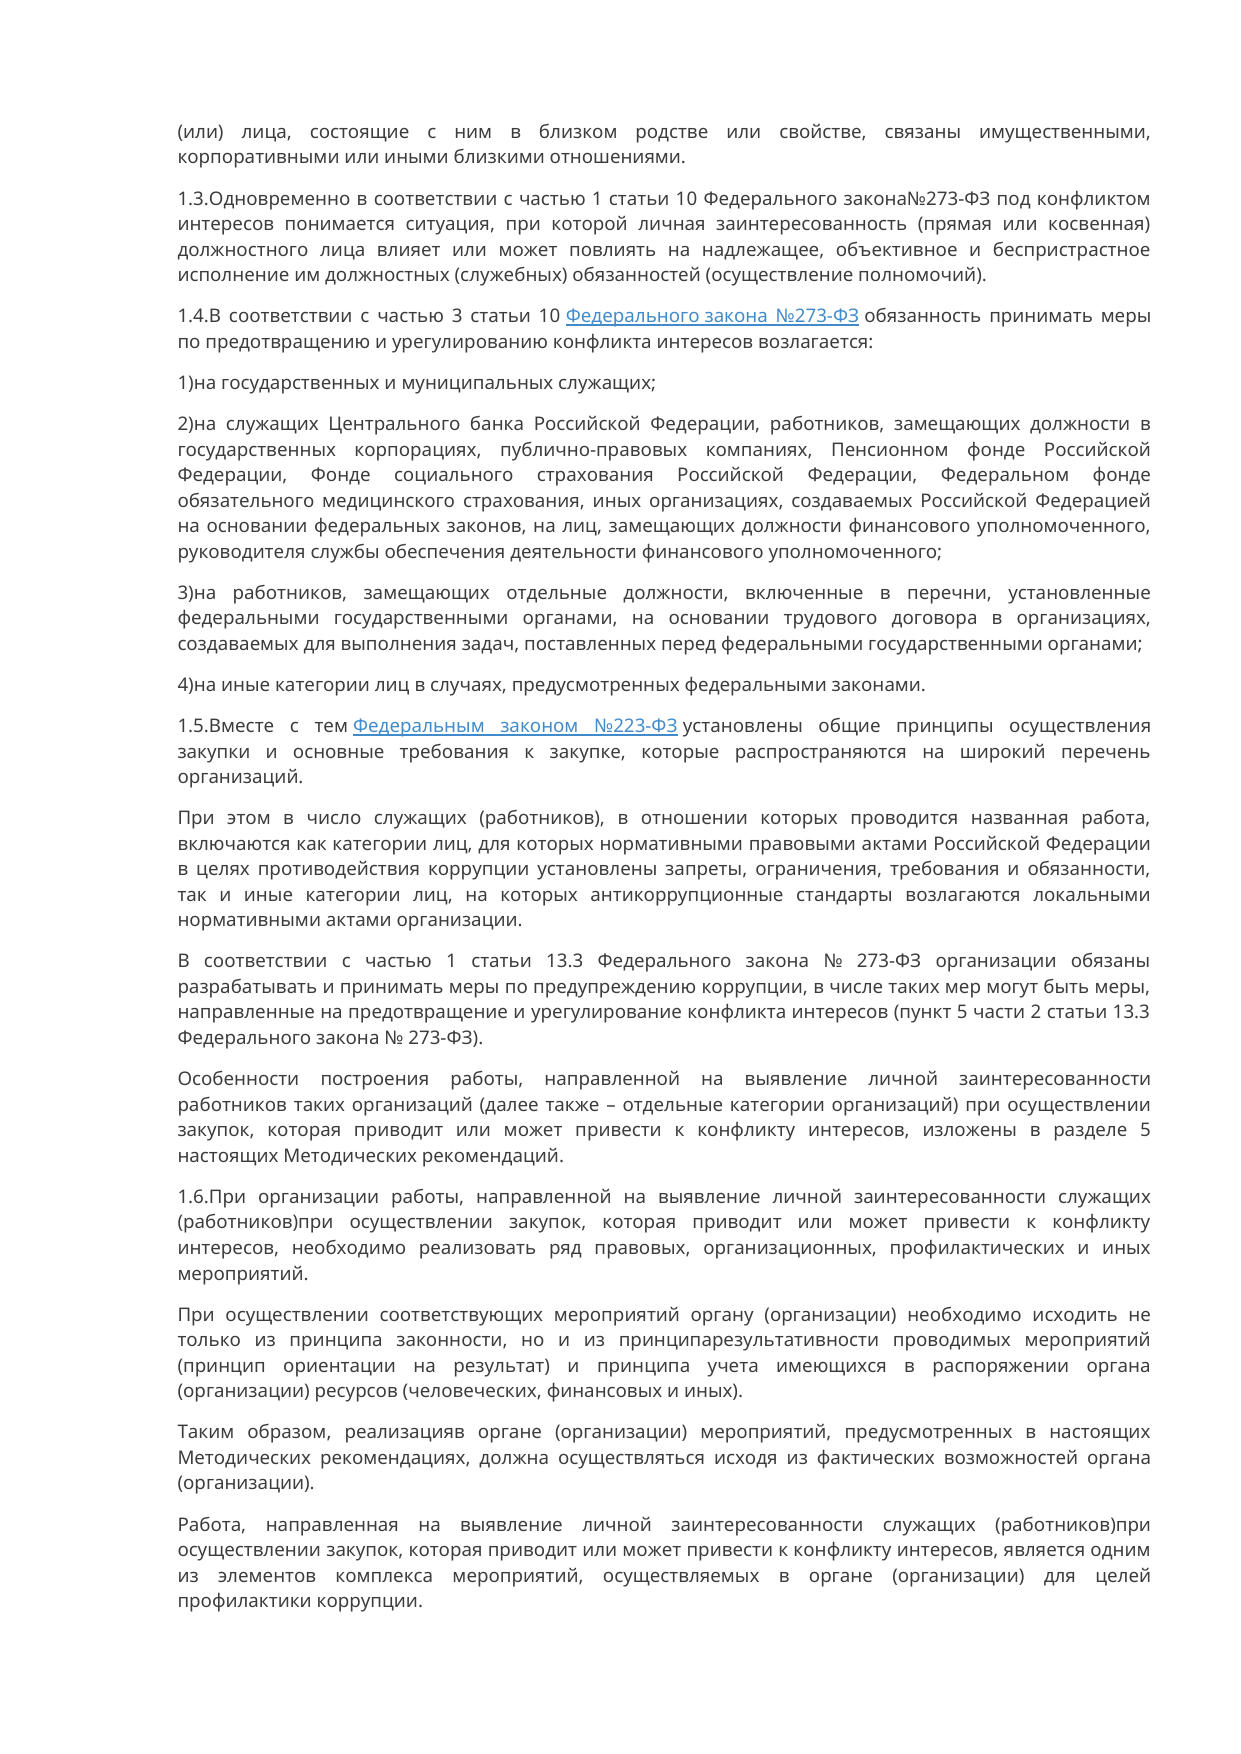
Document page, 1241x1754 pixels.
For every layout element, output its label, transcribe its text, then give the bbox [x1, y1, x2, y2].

text При осуществлении соответствующих мероприятий органу (организации) необходимо исходить не только из принципа законности, но и из принципарезультативности проводимых мероприятий (принцип ориентации на результат) и принципа учета имеющихся в распоряжении органа (организации) ресурсов (человеческих, финансовых и иных). [177, 1301, 1152, 1403]
text В соответствии с частью 1 статьи 13.3 Федерального закона № 273-ФЗ организации обязаны разрабатывать и принимать меры по предупреждению коррупции, в числе таких мер могут быть меры, направленные на предотвращение и урегулирование конфликта интересов (пункт 5 части 2 статьи 13.3 Федерального закона № 273-ФЗ). [177, 948, 1152, 1050]
text 1.6.При организации работы, направленной на выявление личной заинтересованности служащих (работников)при осуществлении закупок, которая приводит или может привести к конфликту интересов, необходимо реализовать ряд правовых, организационных, профилактических и иных мероприятий. [177, 1183, 1152, 1285]
text 1.3.Одновременно в соответствии с частью 1 статьи 10 Федерального закона№273-ФЗ под конфликтом интересов понимается ситуация, при которой личная заинтересованность (прямая или косвенная) должностного лица влияет или может повлиять на надлежащее, объективное и беспристрастное исполнение им должностных (служебных) обязанностей (осуществление полномочий). [177, 185, 1152, 287]
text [177, 118, 1152, 169]
text Работа, направленная на выявление личной заинтересованности служащих (работников)при осуществлении закупок, которая приводит или может привести к конфликту интересов, является одним из элементов комплекса мероприятий, осуществляемых в органе (организации) для целей профилактики коррупции. [177, 1511, 1152, 1613]
text При этом в число служащих (работников), в отношении которых проводится названная работа, включаются как категории лиц, для которых нормативными правовыми актами Российской Федерации в целях противодействия коррупции установлены запреты, ограничения, требования и обязанности, так и иные категории лиц, на которых антикоррупционные стандарты возлагаются локальными нормативными актами организации. [177, 804, 1152, 932]
text 4)на иные категории лиц в случаях, предусмотренных федеральными законами. [177, 671, 1152, 697]
text 1)на государственных и муниципальных служащих; [177, 369, 1152, 395]
text 2)на служащих Центрального банка Российской Федерации, работников, замещающих должности в государственных корпорациях, публично-правовых компаниях, Пенсионном фонде Российской Федерации, Фонде социального страхования Российской Федерации, Федеральном фонде обязательного медицинского страхования, иных организациях, создаваемых Российской Федерацией на основании федеральных законов, на лиц, замещающих должности финансового уполномоченного, руководителя службы обеспечения деятельности финансового уполномоченного; [177, 410, 1152, 563]
text Особенности построения работы, направленной на выявление личной заинтересованности работников таких организаций (далее также – отдельные категории организаций) при осуществлении закупок, которая приводит или может привести к конфликту интересов, изложены в разделе 5 настоящих Методических рекомендаций. [177, 1066, 1152, 1168]
text 1.5.Вместе с тем Федеральным законом №223-ФЗ установлены общие принципы осуществления закупки и основные требования к закупке, которые распространяются на широкий перечень организаций. [177, 712, 1152, 789]
text Таким образом, реализацияв органе (организации) мероприятий, предусмотренных в настоящих Методических рекомендациях, должна осуществляться исходя из фактических возможностей органа (организации). [177, 1419, 1152, 1495]
text 1.4.В соответствии с частью 3 статьи 10 Федерального закона №273-ФЗ обязанность принимать меры по предотвращению и урегулированию конфликта интересов возлагается: [177, 302, 1152, 353]
text 3)на работников, замещающих отдельные должности, включенные в перечни, установленные федеральными государственными органами, на основании трудового договора в организациях, создаваемых для выполнения задач, поставленных перед федеральными государственными органами; [177, 579, 1152, 656]
